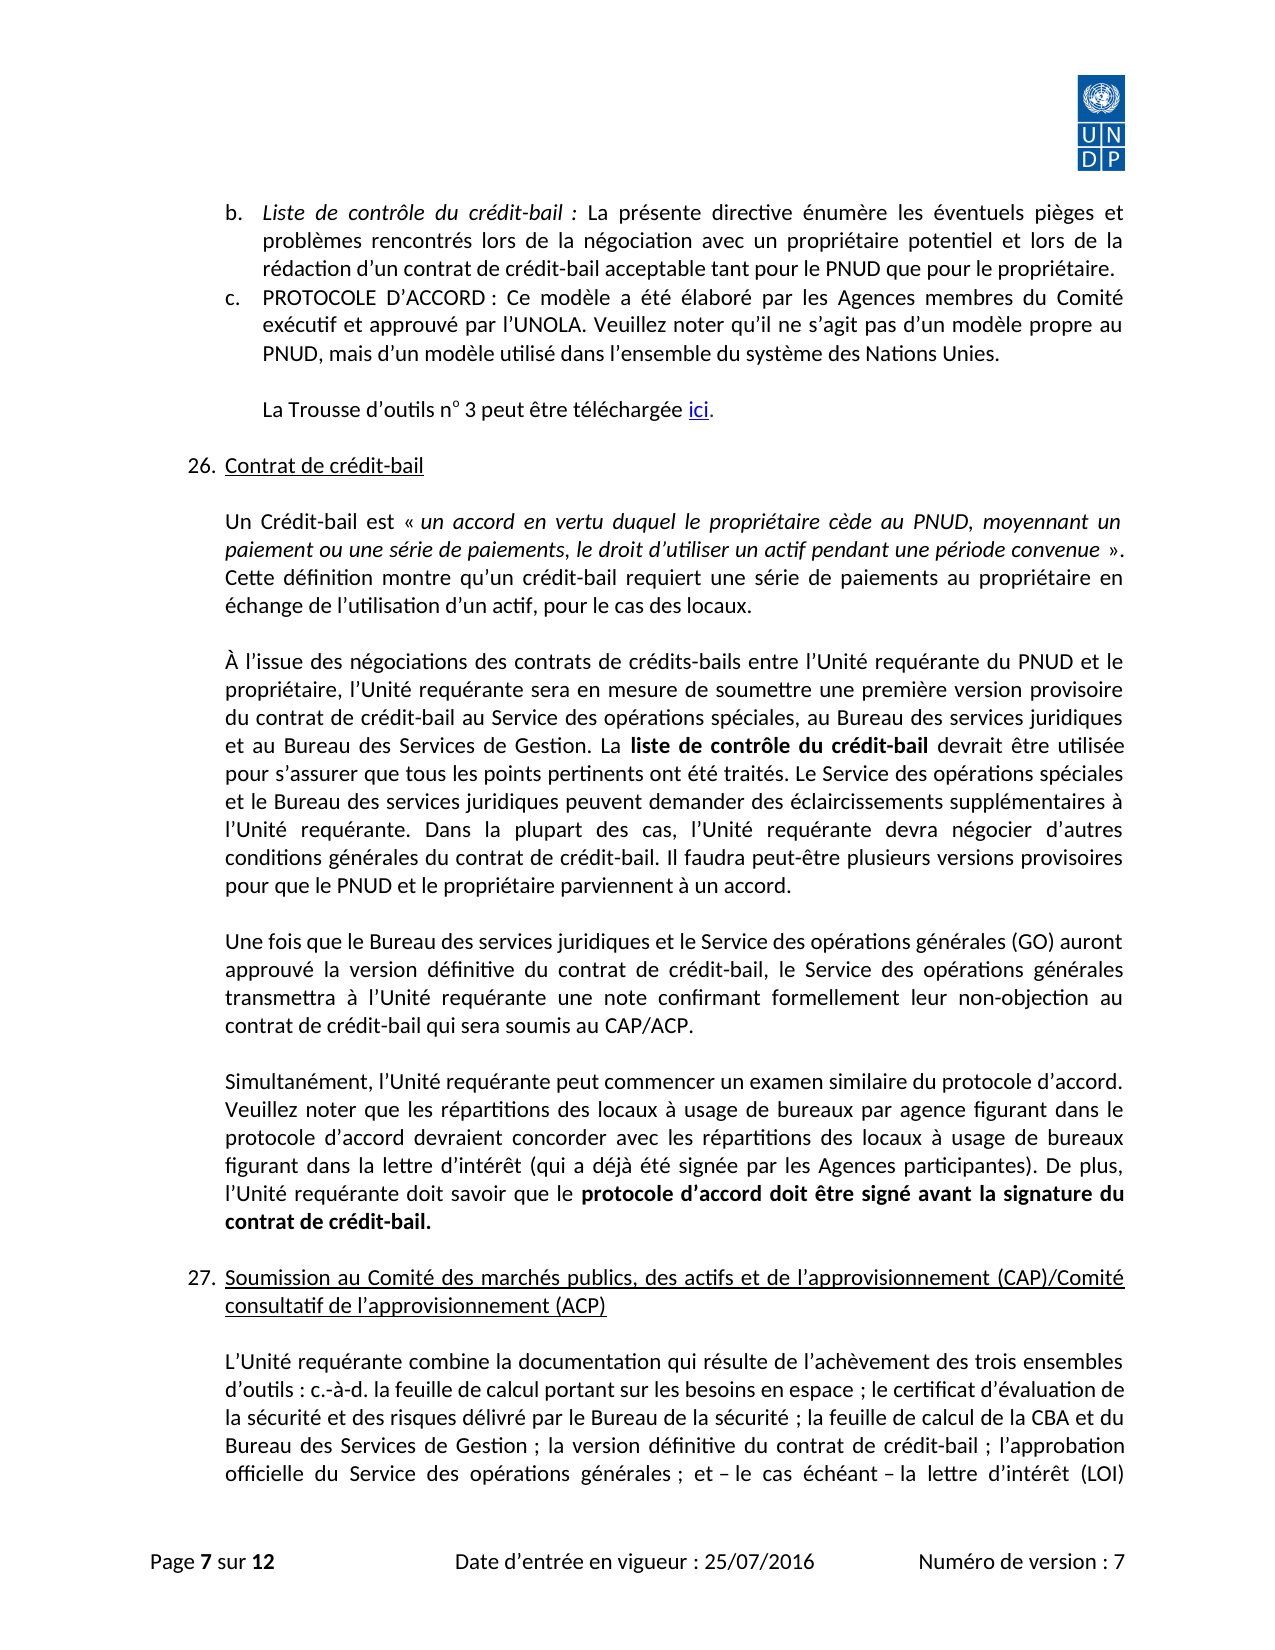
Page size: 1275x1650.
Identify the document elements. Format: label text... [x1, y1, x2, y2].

list Contrat de crédit-bail [187, 451, 1125, 479]
list PROTOCOLE D’ACCORD : Ce modèle a été élaboré par les Agences membres du Comité exécutif et approuvé par l’UNOLA. Veuillez noter qu’il ne s’agit pas d’un modèle propre au PNUD, mais d’un modèle utilisé dans l’ensemble du système des Nations Unies. [225, 283, 1125, 367]
list Un Crédit-bail est « un accord en vertu duquel le propriétaire cède au PNUD, moyennant un paiement ou une série de paiements, le droit d’utiliser un actif pendant une période convenue ». Cette définition montre qu’un crédit-bail requiert une série de paiements au propriétaire en échange de l’utilisation d’un actif, pour le cas des locaux. [225, 507, 1125, 619]
text La Trousse d’outils no 3 peut être téléchargée ici. [187, 395, 1125, 423]
list Soumission au Comité des marchés publics, des actifs et de l’approvisionnement (CAP)/Comité consultatif de l’approvisionnement (ACP) [187, 1263, 1125, 1319]
picture [1076, 75, 1125, 171]
list Liste de contrôle du crédit-bail : La présente directive énumère les éventuels pièges et problèmes rencontrés lors de la négociation avec un propriétaire potentiel et lors de la rédaction d’un contrat de crédit-bail acceptable tant pour le PNUD que pour le propriétaire. [225, 198, 1125, 283]
list À l’issue des négociations des contrats de crédits-bails entre l’Unité requérante du PNUD et le propriétaire, l’Unité requérante sera en mesure de soumettre une première version provisoire du contrat de crédit-bail au Service des opérations spéciales, au Bureau des services juridiques et au Bureau des Services de Gestion. La liste de contrôle du crédit-bail devrait être utilisée pour s’assurer que tous les points pertinents ont été traités. Le Service des opérations spéciales et le Bureau des services juridiques peuvent demander des éclaircissements supplémentaires à l’Unité requérante. Dans la plupart des cas, l’Unité requérante devra négocier d’autres conditions générales du contrat de crédit-bail. Il faudra peut-être plusieurs versions provisoires pour que le PNUD et le propriétaire parviennent à un accord. [225, 647, 1125, 899]
list Une fois que le Bureau des services juridiques et le Service des opérations générales (GO) auront approuvé la version définitive du contrat de crédit-bail, le Service des opérations générales transmettra à l’Unité requérante une note confirmant formellement leur non-objection au contrat de crédit-bail qui sera soumis au CAP/ACP. [225, 927, 1125, 1039]
list Simultanément, l’Unité requérante peut commencer un examen similaire du protocole d’accord. Veuillez noter que les répartitions des locaux à usage de bureaux par agence figurant dans le protocole d’accord devraient concorder avec les répartitions des locaux à usage de bureaux figurant dans la lettre d’intérêt (qui a déjà été signée par les Agences participantes). De plus, l’Unité requérante doit savoir que le protocole d’accord doit être signé avant la signature du contrat de crédit-bail. [225, 1067, 1125, 1235]
